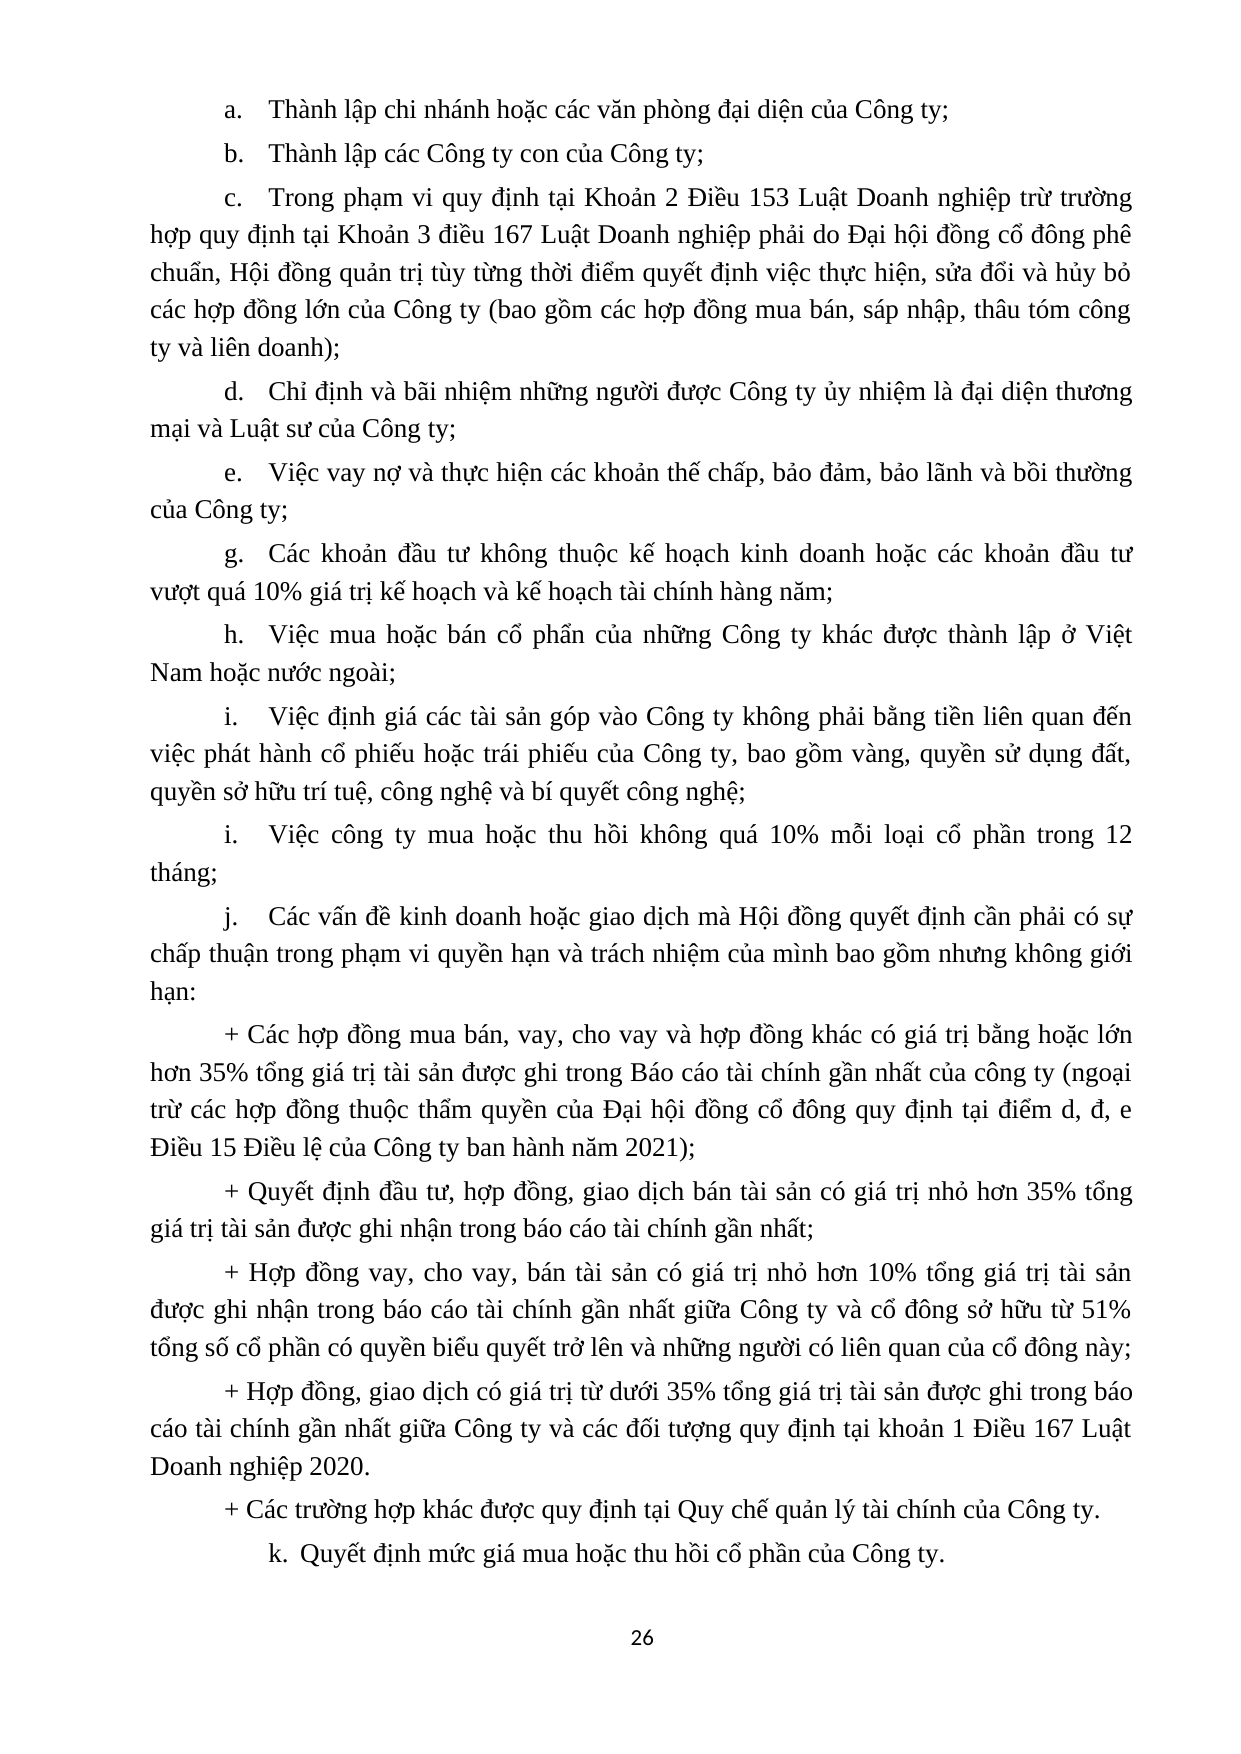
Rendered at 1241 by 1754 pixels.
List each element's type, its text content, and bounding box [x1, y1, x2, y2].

text j. Các vấn đề kinh doanh hoặc giao dịch mà Hội đồng quyết định cần phải có sự chấp thuận trong phạm vi quyền hạn và trách nhiệm của mình bao gồm nhưng không giới hạn: [150, 895, 1134, 1007]
text a. Thành lập chi nhánh hoặc các văn phòng đại diện của Công ty; [150, 89, 1134, 126]
text e. Việc vay nợ và thực hiện các khoản thế chấp, bảo đảm, bảo lãnh và bồi thường của Công ty; [150, 451, 1134, 526]
text i. Việc công ty mua hoặc thu hồi không quá 10% mỗi loại cổ phần trong 12 tháng; [150, 814, 1134, 889]
text h. Việc mua hoặc bán cổ phẩn của những Công ty khác được thành lập ở Việt Nam hoặc nước ngoài; [150, 614, 1134, 689]
text + Các trường hợp khác được quy định tại Quy chế quản lý tài chính của Công ty. [150, 1489, 1134, 1526]
text c. Trong phạm vi quy định tại Khoản 2 Điều 153 Luật Doanh nghiệp trừ trường hợp quy định tại Khoản 3 điều 167 Luật Doanh nghiệp phải do Đại hội đồng cổ đông phê chuẩn, Hội đồng quản trị tùy từng thời điểm quyết định việc thực hiện, sửa đổi và hủy bỏ các hợp đồng lớn của Công ty (bao gồm các hợp đồng mua bán, sáp nhập, thâu tóm công ty và liên doanh); [150, 176, 1134, 364]
text + Hợp đồng, giao dịch có giá trị từ dưới 35% tổng giá trị tài sản được ghi trong báo cáo tài chính gần nhất giữa Công ty và các đối tượng quy định tại khoản 1 Điều 167 Luật Doanh nghiệp 2020. [150, 1370, 1134, 1482]
text g. Các khoản đầu tư không thuộc kế hoạch kinh doanh hoặc các khoản đầu tư vượt quá 10% giá trị kế hoạch và kế hoạch tài chính hàng năm; [150, 532, 1134, 607]
text + Các hợp đồng mua bán, vay, cho vay và hợp đồng khác có giá trị bằng hoặc lớn hơn 35% tổng giá trị tài sản được ghi trong Báo cáo tài chính gần nhất của công ty (ngoại trừ các hợp đồng thuộc thẩm quyền của Đại hội đồng cổ đông quy định tại điểm d, đ, e Điều 15 Điều lệ của Công ty ban hành năm 2021); [150, 1014, 1134, 1164]
text + Quyết định đầu tư, hợp đồng, giao dịch bán tài sản có giá trị nhỏ hơn 35% tổng giá trị tài sản được ghi nhận trong báo cáo tài chính gần nhất; [150, 1170, 1134, 1245]
text + Hợp đồng vay, cho vay, bán tài sản có giá trị nhỏ hơn 10% tổng giá trị tài sản được ghi nhận trong báo cáo tài chính gần nhất giữa Công ty và cổ đông sở hữu từ 51% tổng số cổ phần có quyền biểu quyết trở lên và những người có liên quan của cổ đông này; [150, 1251, 1134, 1364]
text b. Thành lập các Công ty con của Công ty; [150, 132, 1134, 170]
text d. Chỉ định và bãi nhiệm những người được Công ty ủy nhiệm là đại diện thương mại và Luật sư của Công ty; [150, 370, 1134, 445]
text k. Quyết định mức giá mua hoặc thu hồi cổ phần của Công ty. [150, 1532, 1134, 1570]
text i. Việc định giá các tài sản góp vào Công ty không phải bằng tiền liên quan đến việc phát hành cổ phiếu hoặc trái phiếu của Công ty, bao gồm vàng, quyền sử dụng đất, quyền sở hữu trí tuệ, công nghệ và bí quyết công nghệ; [150, 695, 1134, 807]
